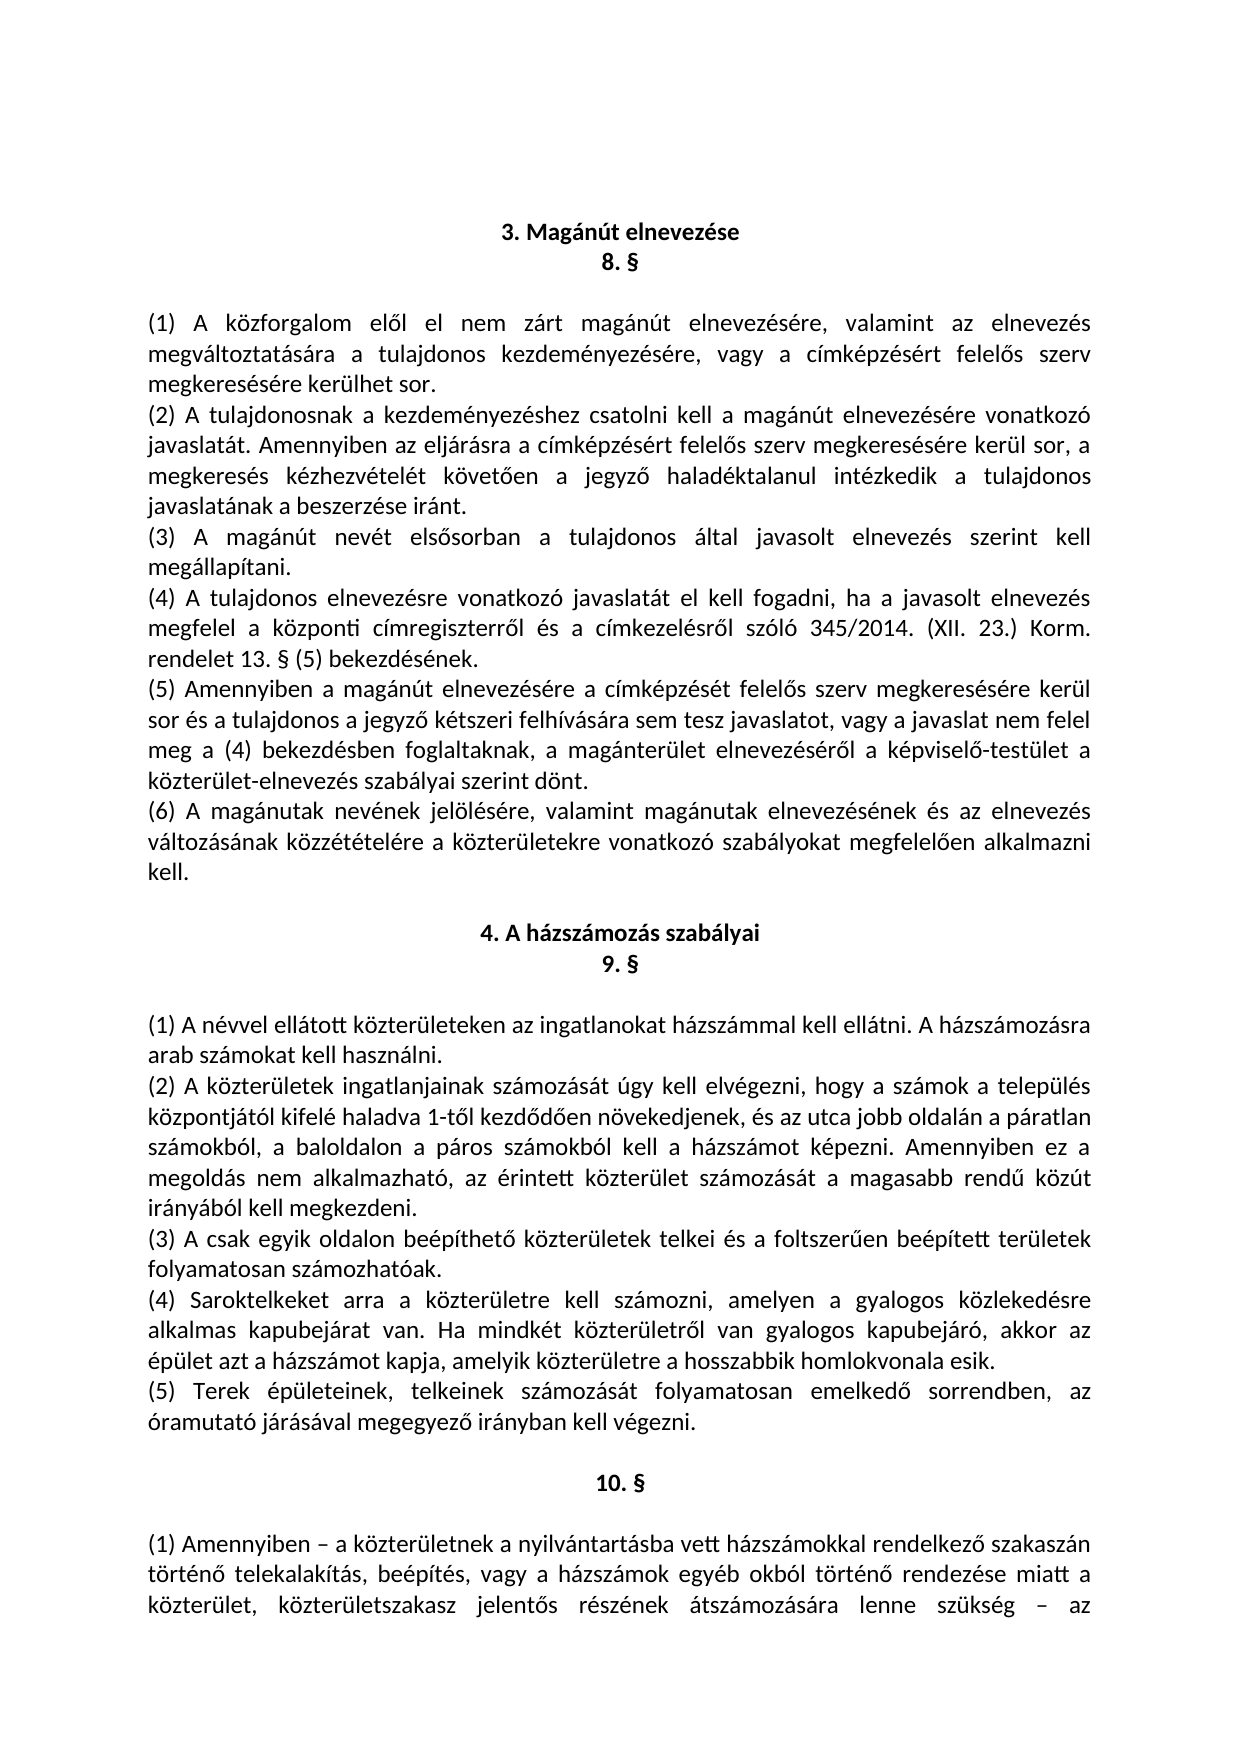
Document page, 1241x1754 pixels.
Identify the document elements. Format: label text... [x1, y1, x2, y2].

text (4) A tulajdonos elnevezésre vonatkozó javaslatát el kell fogadni, ha a javasolt elnevezés megfelel a központi címregiszterről és a címkezelésről szóló 345/2014. (XII. 23.) Korm. rendelet 13. § (5) bekezdésének. [148, 582, 1092, 673]
text (3) A magánút nevét elsősorban a tulajdonos által javasolt elnevezés szerint kell megállapítani. [148, 521, 1092, 582]
text 10. § [148, 1467, 1092, 1497]
text 3. Magánút elnevezése [148, 216, 1092, 246]
text (5) Amennyiben a magánút elnevezésére a címképzését felelős szerv megkeresésére kerül sor és a tulajdonos a jegyző kétszeri felhívására sem tesz javaslatot, vagy a javaslat nem felel meg a (4) bekezdésben foglaltaknak, a magánterület elnevezéséről a képviselő-testület a közterület-elnevezés szabályai szerint dönt. [148, 673, 1092, 796]
text (2) A közterületek ingatlanjainak számozását úgy kell elvégezni, hogy a számok a település központjától kifelé haladva 1-től kezdődően növekedjenek, és az utca jobb oldalán a páratlan számokból, a baloldalon a páros számokból kell a házszámot képezni. Amennyiben ez a megoldás nem alkalmazható, az érintett közterület számozását a magasabb rendű közút irányából kell megkezdeni. [148, 1070, 1092, 1223]
text (2) A tulajdonosnak a kezdeményezéshez csatolni kell a magánút elnevezésére vonatkozó javaslatát. Amennyiben az eljárásra a címképzésért felelős szerv megkeresésére kerül sor, a megkeresés kézhezvételét követően a jegyző haladéktalanul intézkedik a tulajdonos javaslatának a beszerzése iránt. [148, 399, 1092, 521]
text 8. § [148, 246, 1092, 277]
text (1) A névvel ellátott közterületeken az ingatlanokat házszámmal kell ellátni. A házszámozásra arab számokat kell használni. [148, 1009, 1092, 1070]
text (3) A csak egyik oldalon beépíthető közterületek telkei és a foltszerűen beépített területek folyamatosan számozhatóak. [148, 1223, 1092, 1284]
text (4) Saroktelkeket arra a közterületre kell számozni, amelyen a gyalogos közlekedésre alkalmas kapubejárat van. Ha mindkét közterületről van gyalogos kapubejáró, akkor az épület azt a házszámot kapja, amelyik közterületre a hosszabbik homlokvonala esik. [148, 1284, 1092, 1375]
text (6) A magánutak nevének jelölésére, valamint magánutak elnevezésének és az elnevezés változásának közzétételére a közterületekre vonatkozó szabályokat megfelelően alkalmazni kell. [148, 796, 1092, 887]
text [148, 1528, 1092, 1619]
text (5) Terek épületeinek, telkeinek számozását folyamatosan emelkedő sorrendben, az óramutató járásával megegyező irányban kell végezni. [148, 1375, 1092, 1436]
text (1) A közforgalom elől el nem zárt magánút elnevezésére, valamint az elnevezés megváltoztatására a tulajdonos kezdeményezésére, vagy a címképzésért felelős szerv megkeresésére kerülhet sor. [148, 307, 1092, 399]
text 9. § [148, 948, 1092, 979]
text 4. A házszámozás szabályai [148, 918, 1092, 948]
